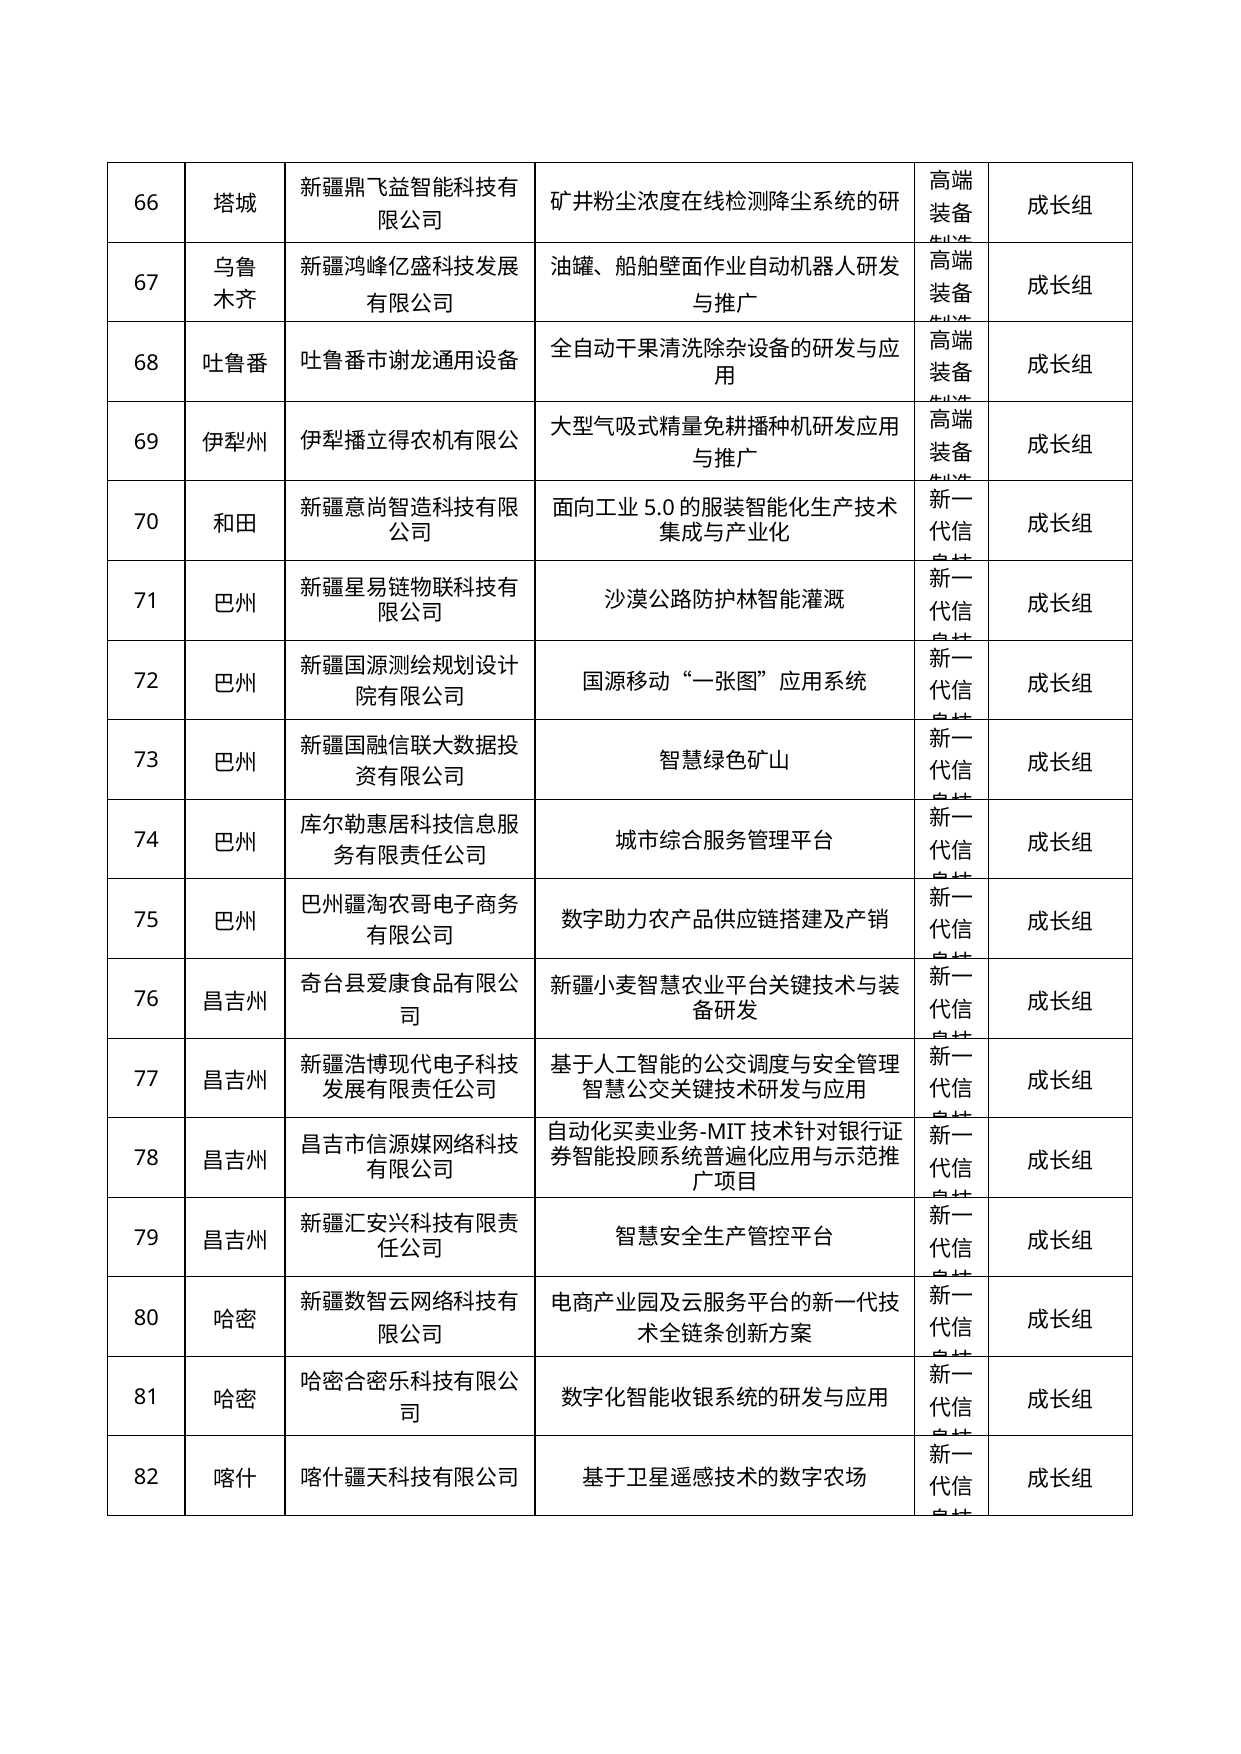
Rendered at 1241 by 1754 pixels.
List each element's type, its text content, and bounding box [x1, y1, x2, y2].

table_cell 68 [108, 322, 184, 401]
table_cell 成长组 [989, 1436, 1132, 1515]
table_cell 数字化智能收银系统的研发与应用 [536, 1357, 914, 1435]
table_cell 新一代信息技术 [915, 641, 988, 719]
table_cell 巴州 [186, 561, 284, 639]
table_cell 库尔勒惠居科技信息服务有限责任公司 [286, 800, 534, 878]
table_cell 新一代信息技术 [915, 1198, 988, 1276]
table_cell 成长组 [989, 1118, 1132, 1197]
table_cell 伊犁州 [186, 402, 284, 480]
table_cell 74 [108, 800, 184, 878]
table_cell 新一代信息技术 [915, 561, 988, 639]
table_cell 82 [108, 1436, 184, 1515]
table_cell 新一代信息技术 [915, 1436, 988, 1515]
table_cell 新疆浩博现代电子科技发展有限责任公司 [286, 1039, 534, 1117]
table_cell 新一代信息技术 [915, 1118, 988, 1197]
table_cell 75 [108, 879, 184, 958]
table_cell 新疆鸿峰亿盛科技发展有限公司 [286, 243, 534, 321]
table_cell 全自动干果清洗除杂设备的研发与应用 [536, 322, 914, 401]
table_cell 79 [108, 1198, 184, 1276]
table_cell 新疆小麦智慧农业平台关键技术与装备研发 [536, 959, 914, 1037]
table_cell 成长组 [989, 1039, 1132, 1117]
table_cell 新疆数智云网络科技有限公司 [286, 1277, 534, 1356]
table_cell 67 [108, 243, 184, 321]
table_cell 成长组 [989, 641, 1132, 719]
table_cell 乌鲁 木齐 [186, 243, 284, 321]
table_cell 成长组 [989, 243, 1132, 321]
table_cell 哈密 [186, 1357, 284, 1435]
table_cell 新一代信息技术 [915, 1357, 988, 1435]
table_cell 昌吉州 [186, 959, 284, 1037]
table_cell 新疆意尚智造科技有限公司 [286, 481, 534, 560]
table_cell 新疆汇安兴科技有限责任公司 [286, 1198, 534, 1276]
table_cell 数字助力农产品供应链搭建及产销 [536, 879, 914, 958]
table_cell 成长组 [989, 481, 1132, 560]
table_cell 吐鲁番 [186, 322, 284, 401]
table_cell 喀什疆天科技有限公司 [286, 1436, 534, 1515]
table_cell 成长组 [989, 800, 1132, 878]
table_cell 油罐、船舶壁面作业自动机器人研发与推广 [536, 243, 914, 321]
table_cell 巴州 [186, 641, 284, 719]
table_cell 巴州 [186, 879, 284, 958]
table_cell 伊犁播立得农机有限公司 [286, 402, 534, 480]
table_cell 新一代信息技术 [915, 1277, 988, 1356]
table_cell 昌吉州 [186, 1198, 284, 1276]
table_cell 高端装备制造 [915, 243, 988, 321]
table_cell 成长组 [989, 163, 1132, 242]
table_cell 奇台县爱康食品有限公司 [286, 959, 534, 1037]
table_cell 新一代信息技术 [915, 1039, 988, 1117]
table_cell 成长组 [989, 1198, 1132, 1276]
table_cell 基于人工智能的公交调度与安全管理智慧公交关键技术研发与应用 [536, 1039, 914, 1117]
table_cell 成长组 [989, 720, 1132, 799]
table_cell 新一代信息技术 [915, 481, 988, 560]
table_cell 77 [108, 1039, 184, 1117]
table_cell 面向工业5.0的服装智能化生产技术集成与产业化 [536, 481, 914, 560]
table_cell 新疆国源测绘规划设计院有限公司 [286, 641, 534, 719]
table_cell 73 [108, 720, 184, 799]
table_cell 塔城 [186, 163, 284, 242]
table_cell 沙漠公路防护林智能灌溉 [536, 561, 914, 639]
table_cell 成长组 [989, 561, 1132, 639]
table_cell 新疆鼎飞益智能科技有限公司 [286, 163, 534, 242]
table_cell 巴州 [186, 720, 284, 799]
table_cell 新一代信息技术 [915, 879, 988, 958]
table_cell 巴州疆淘农哥电子商务有限公司 [286, 879, 534, 958]
table_cell 城市综合服务管理平台 [536, 800, 914, 878]
table_cell 72 [108, 641, 184, 719]
table_cell 喀什 [186, 1436, 284, 1515]
table_cell 昌吉州 [186, 1039, 284, 1117]
table_cell 基于卫星遥感技术的数字农场 [536, 1436, 914, 1515]
table_cell 成长组 [989, 1277, 1132, 1356]
table_cell 高端装备制造 [915, 402, 988, 480]
table_cell 自动化买卖业务-MIT技术针对银行证券智能投顾系统普遍化应用与示范推广项目 [536, 1118, 914, 1197]
table_cell 新一代信息技术 [915, 959, 988, 1037]
table_cell 新一代信息技术 [915, 720, 988, 799]
table_cell 哈密合密乐科技有限公司 [286, 1357, 534, 1435]
table_cell 70 [108, 481, 184, 560]
table_cell 76 [108, 959, 184, 1037]
table_cell 巴州 [186, 800, 284, 878]
table_cell 新一代信息技术 [915, 800, 988, 878]
table_cell 成长组 [989, 322, 1132, 401]
table_cell 成长组 [989, 402, 1132, 480]
table_cell 78 [108, 1118, 184, 1197]
table_cell 成长组 [989, 959, 1132, 1037]
table_cell 新疆国融信联大数据投资有限公司 [286, 720, 534, 799]
table_cell 智慧绿色矿山 [536, 720, 914, 799]
table_cell 矿井粉尘浓度在线检测降尘系统的研发与应用 [536, 163, 914, 242]
table_cell 哈密 [186, 1277, 284, 1356]
table_cell 成长组 [989, 1357, 1132, 1435]
table_cell 80 [108, 1277, 184, 1356]
table_cell 71 [108, 561, 184, 639]
table_cell 高端装备制造 [915, 322, 988, 401]
table_cell 成长组 [989, 879, 1132, 958]
table_cell 大型气吸式精量免耕播种机研发应用与推广 [536, 402, 914, 480]
table_cell 智慧安全生产管控平台 [536, 1198, 914, 1276]
table_cell 81 [108, 1357, 184, 1435]
table_cell 昌吉市信源媒网络科技有限公司 [286, 1118, 534, 1197]
table_cell 电商产业园及云服务平台的新一代技术全链条创新方案 [536, 1277, 914, 1356]
table_cell 高端装备制造 [915, 163, 988, 242]
table_cell 和田 [186, 481, 284, 560]
table_cell 吐鲁番市谢龙通用设备制造有限公司 [286, 322, 534, 401]
table_cell 66 [108, 163, 184, 242]
table_cell 新疆星易链物联科技有限公司 [286, 561, 534, 639]
table_cell 昌吉州 [186, 1118, 284, 1197]
table_cell 69 [108, 402, 184, 480]
table_cell 国源移动“一张图”应用系统 [536, 641, 914, 719]
